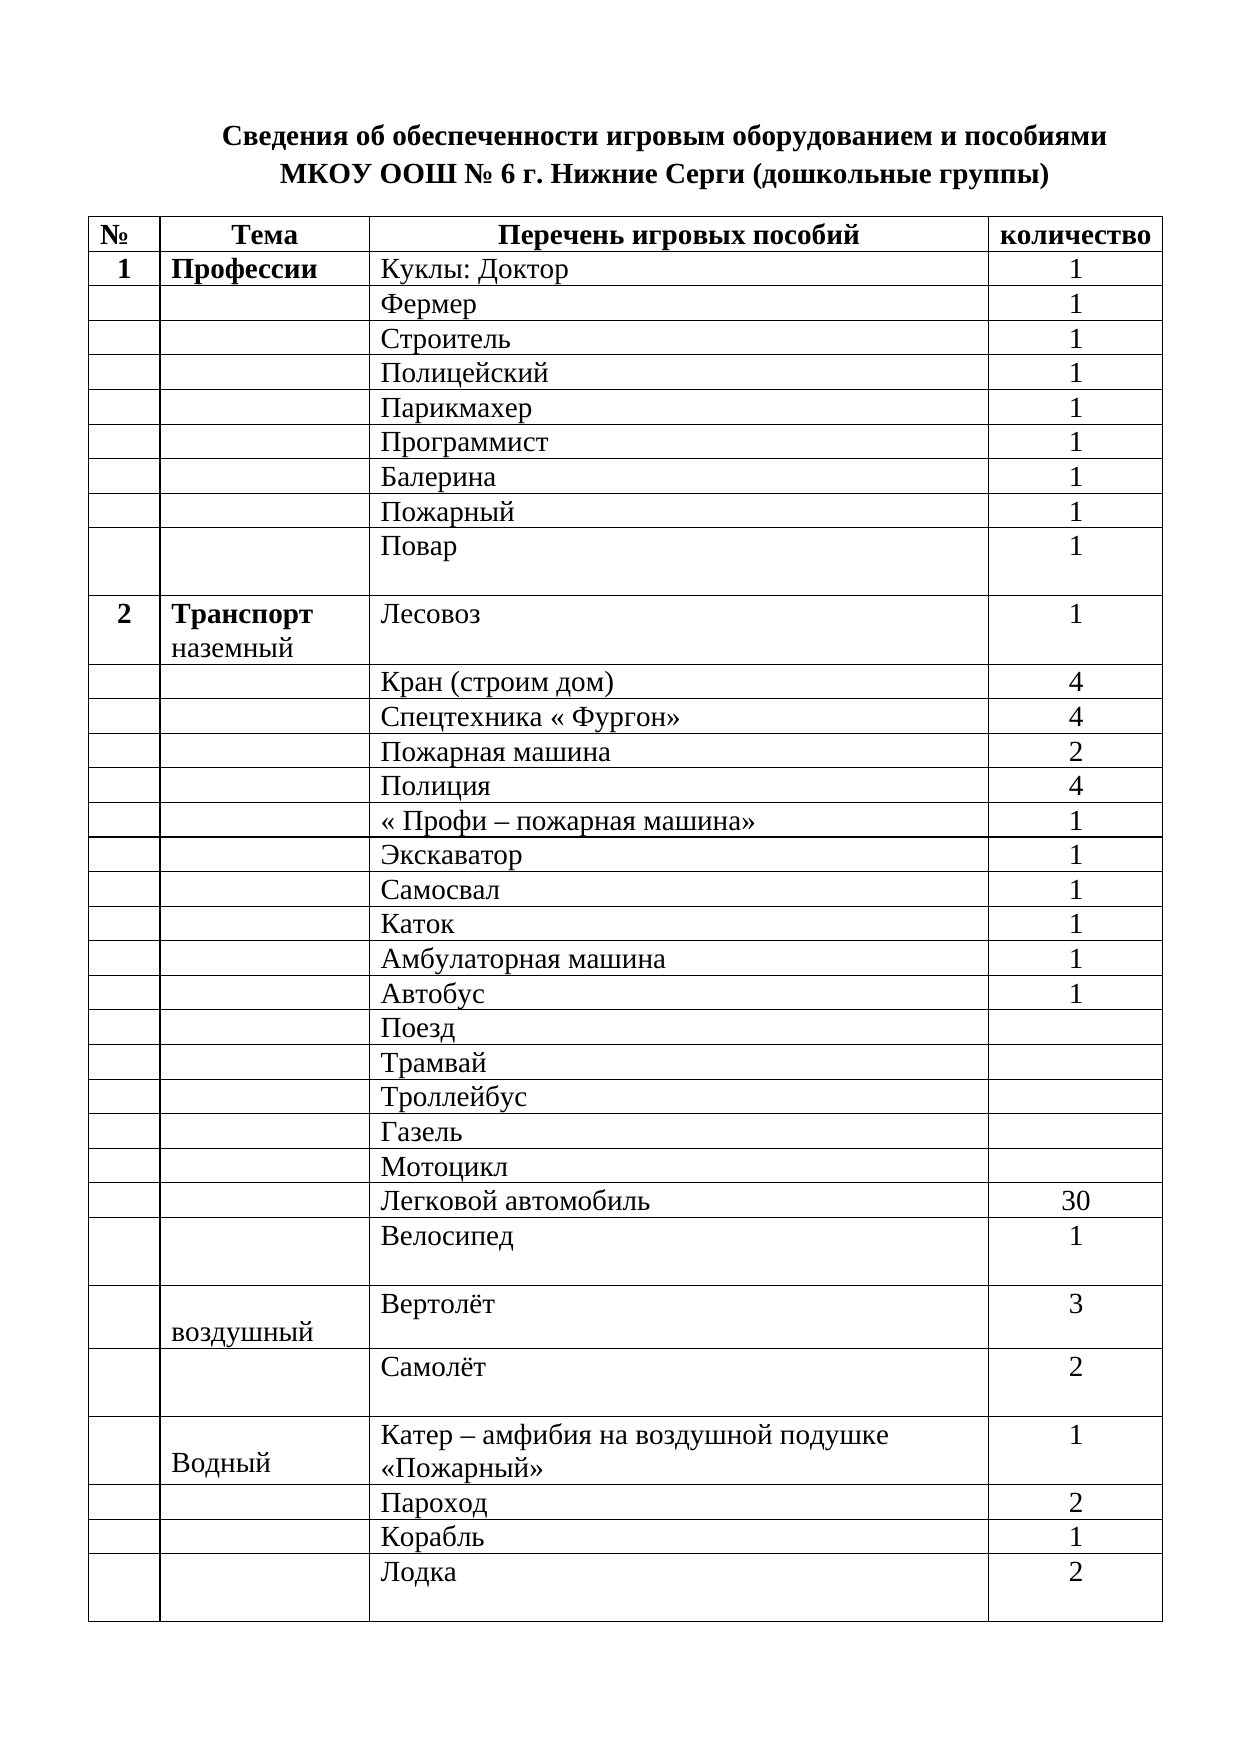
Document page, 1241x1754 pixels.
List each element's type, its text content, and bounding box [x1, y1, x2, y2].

table_cell 2 [989, 734, 1162, 767]
table_cell Транспорт наземный [161, 596, 369, 663]
table_cell [161, 665, 369, 698]
table_cell [161, 838, 369, 871]
table_cell [89, 1286, 159, 1348]
table_cell [161, 355, 369, 389]
table_cell 1 [989, 941, 1162, 975]
table_cell Лесовоз [370, 596, 988, 663]
table_cell [89, 286, 159, 320]
table_cell Парикмахер [370, 390, 988, 423]
table_cell « Профи – пожарная машина» [370, 803, 988, 836]
table_cell [89, 528, 159, 595]
table_cell 2 [989, 1554, 1162, 1621]
table_cell [89, 1417, 159, 1484]
table_cell Трамвай [370, 1045, 988, 1078]
table_cell Водный [161, 1417, 369, 1484]
table_cell Повар [370, 528, 988, 595]
table_cell [89, 1554, 159, 1621]
table_cell [89, 1114, 159, 1148]
table_cell Каток [370, 907, 988, 940]
table_cell [89, 1218, 159, 1285]
table_cell [89, 907, 159, 940]
table_cell 1 [989, 425, 1162, 458]
table_cell Полиция [370, 768, 988, 802]
table_cell [89, 459, 159, 493]
table_cell Автобус [370, 976, 988, 1009]
table_cell Спецтехника « Фургон» [370, 699, 988, 733]
table_cell Катер – амфибия на воздушной подушке «Пожарный» [370, 1417, 988, 1484]
table_cell 2 [989, 1349, 1162, 1416]
table_cell [161, 1149, 369, 1182]
table_cell Корабль [370, 1520, 988, 1553]
table_cell [161, 1183, 369, 1217]
table_cell [161, 768, 369, 802]
table_cell [89, 1045, 159, 1078]
table_cell 30 [989, 1183, 1162, 1217]
table_header Тема [161, 217, 369, 251]
table_cell 1 [989, 976, 1162, 1009]
table_cell [161, 1349, 369, 1416]
table_cell [161, 941, 369, 975]
table_cell 4 [989, 665, 1162, 698]
table_cell Куклы: Доктор [370, 252, 988, 285]
table_cell [89, 1149, 159, 1182]
table_cell [989, 1045, 1162, 1078]
table_cell [161, 976, 369, 1009]
table_cell 1 [989, 390, 1162, 423]
table_cell [89, 425, 159, 458]
table_cell [89, 976, 159, 1009]
table_cell Программист [370, 425, 988, 458]
table_cell Пароход [370, 1485, 988, 1518]
table_cell [161, 390, 369, 423]
table_cell 1 [989, 803, 1162, 836]
table_cell [161, 872, 369, 906]
table_cell [89, 941, 159, 975]
table_cell [989, 1010, 1162, 1044]
table_cell [89, 872, 159, 906]
table_cell 1 [989, 528, 1162, 595]
table_cell 1 [989, 1417, 1162, 1484]
table_cell [161, 803, 369, 836]
table_cell [89, 494, 159, 527]
table_cell [89, 838, 159, 871]
table_cell 1 [989, 907, 1162, 940]
table_header количество [989, 217, 1162, 251]
table_cell [161, 699, 369, 733]
table_cell [161, 494, 369, 527]
table_cell [89, 768, 159, 802]
table_cell Поезд [370, 1010, 988, 1044]
table_header Перечень игровых пособий [370, 217, 988, 251]
table_cell [161, 1114, 369, 1148]
table_cell Лодка [370, 1554, 988, 1621]
table_cell Балерина [370, 459, 988, 493]
table_cell [161, 1080, 369, 1113]
table_cell [89, 665, 159, 698]
table_cell Профессии [161, 252, 369, 285]
table_cell Газель [370, 1114, 988, 1148]
table_cell [89, 390, 159, 423]
text Сведения об обеспеченности игровым оборудованием и пособиями МКОУ ООШ № 6 г. Нижние Серги (дошкольные группы) [177, 118, 1152, 190]
table_cell 1 [989, 459, 1162, 493]
table_cell 1 [989, 838, 1162, 871]
table_cell [89, 1485, 159, 1518]
table_cell [161, 1520, 369, 1553]
table_cell Строитель [370, 321, 988, 354]
table_cell Самосвал [370, 872, 988, 906]
table_cell [89, 1520, 159, 1553]
table_cell [161, 907, 369, 940]
table_cell 1 [989, 286, 1162, 320]
table_cell [89, 1349, 159, 1416]
table_cell 3 [989, 1286, 1162, 1348]
table_cell 4 [989, 699, 1162, 733]
table_cell [161, 286, 369, 320]
table_cell [89, 734, 159, 767]
table_cell Самолёт [370, 1349, 988, 1416]
table_cell 1 [989, 872, 1162, 906]
table_cell 1 [989, 1520, 1162, 1553]
table_cell воздушный [161, 1286, 369, 1348]
table_cell Троллейбус [370, 1080, 988, 1113]
table_cell [989, 1114, 1162, 1148]
table_cell [161, 528, 369, 595]
table_cell Пожарный [370, 494, 988, 527]
table_cell [89, 1010, 159, 1044]
table_cell Полицейский [370, 355, 988, 389]
table_cell [89, 355, 159, 389]
table_cell 1 [89, 252, 159, 285]
table_cell [89, 803, 159, 836]
table_cell [161, 1045, 369, 1078]
table_cell [161, 1218, 369, 1285]
table_cell 1 [989, 494, 1162, 527]
table_cell 1 [989, 252, 1162, 285]
table_cell [989, 1080, 1162, 1113]
table_cell 1 [989, 596, 1162, 663]
table_cell [89, 1080, 159, 1113]
table_cell Мотоцикл [370, 1149, 988, 1182]
table_cell 2 [989, 1485, 1162, 1518]
table_cell Кран (строим дом) [370, 665, 988, 698]
table_cell 1 [989, 1218, 1162, 1285]
table_cell 2 [89, 596, 159, 663]
table_cell [161, 1554, 369, 1621]
table_cell Фермер [370, 286, 988, 320]
table_cell [161, 425, 369, 458]
table_cell [89, 699, 159, 733]
table_cell [161, 321, 369, 354]
table_cell 1 [989, 355, 1162, 389]
table_cell 1 [989, 321, 1162, 354]
table_cell Вертолёт [370, 1286, 988, 1348]
table_cell Экскаватор [370, 838, 988, 871]
table_cell [161, 1485, 369, 1518]
table_cell [161, 1010, 369, 1044]
table_cell Амбулаторная машина [370, 941, 988, 975]
table_cell Пожарная машина [370, 734, 988, 767]
table_cell Легковой автомобиль [370, 1183, 988, 1217]
table_header № [89, 217, 159, 251]
table_cell Велосипед [370, 1218, 988, 1285]
table_cell 4 [989, 768, 1162, 802]
table_cell [161, 734, 369, 767]
table_cell [89, 321, 159, 354]
table_cell [989, 1149, 1162, 1182]
table_cell [161, 459, 369, 493]
table_cell [89, 1183, 159, 1217]
